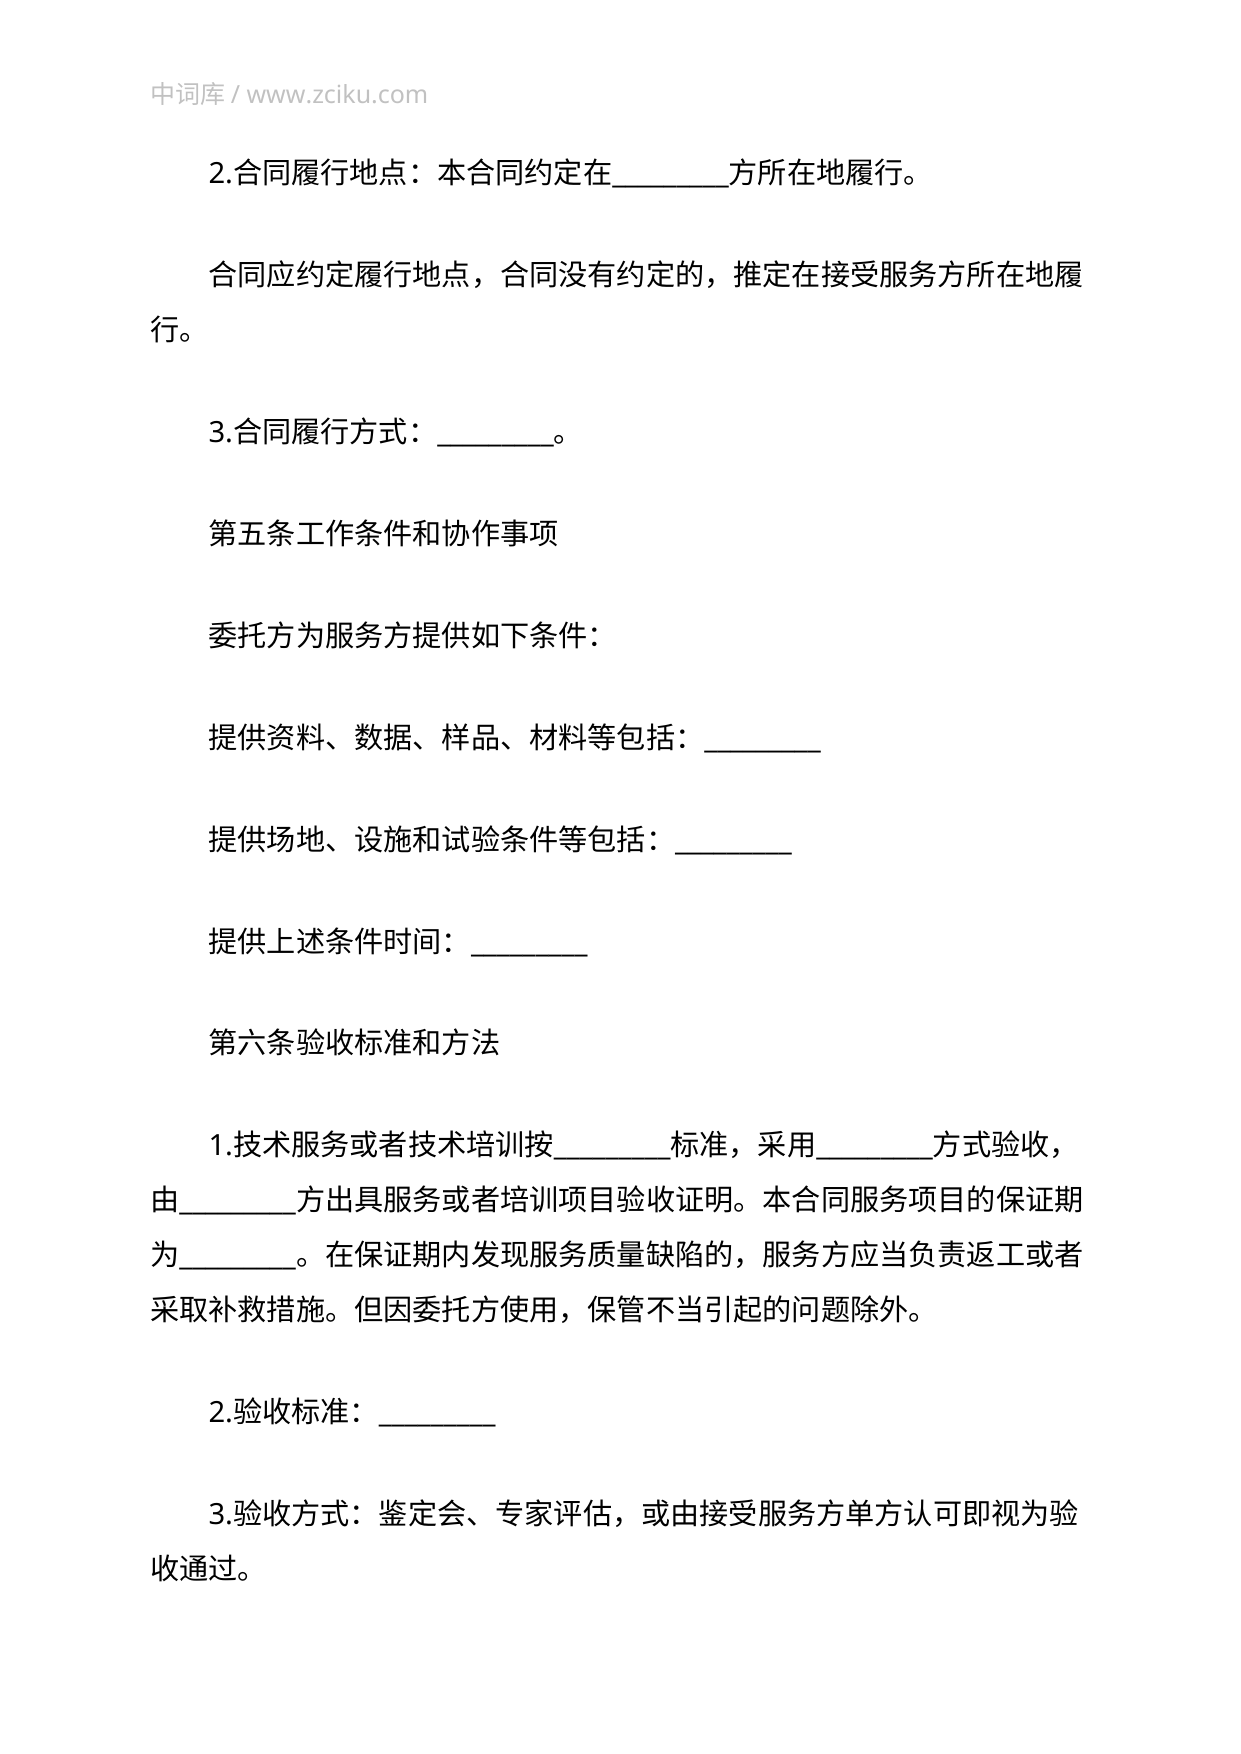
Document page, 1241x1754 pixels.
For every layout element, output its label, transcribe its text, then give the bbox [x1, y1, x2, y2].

text 合同应约定履行地点，合同没有约定的，推定在接受服务方所在地履行。 [150, 252, 1090, 349]
text 提供场地、设施和试验条件等包括：_________ [150, 816, 1090, 858]
text 提供上述条件时间：_________ [150, 918, 1090, 961]
text 3.验收方式：鉴定会、专家评估，或由接受服务方单方认可即视为验收通过。 [150, 1491, 1090, 1588]
text 2.合同履行地点：本合同约定在_________方所在地履行。 [150, 150, 1090, 192]
text 第五条工作条件和协作事项 [150, 511, 1090, 553]
text 3.合同履行方式：_________。 [150, 409, 1090, 451]
text 2.验收标准：_________ [150, 1389, 1090, 1431]
text 委托方为服务方提供如下条件： [150, 612, 1090, 655]
text 1.技术服务或者技术培训按_________标准，采用_________方式验收，由_________方出具服务或者培训项目验收证明。本合同服务项目的保证期为_________。在保证期内发现服务质量缺陷的，服务方应当负责返工或者采取补救措施。但因委托方使用，保管不当引起的问题除外。 [150, 1122, 1090, 1329]
text 第六条验收标准和方法 [150, 1020, 1090, 1062]
text 提供资料、数据、样品、材料等包括：_________ [150, 714, 1090, 757]
